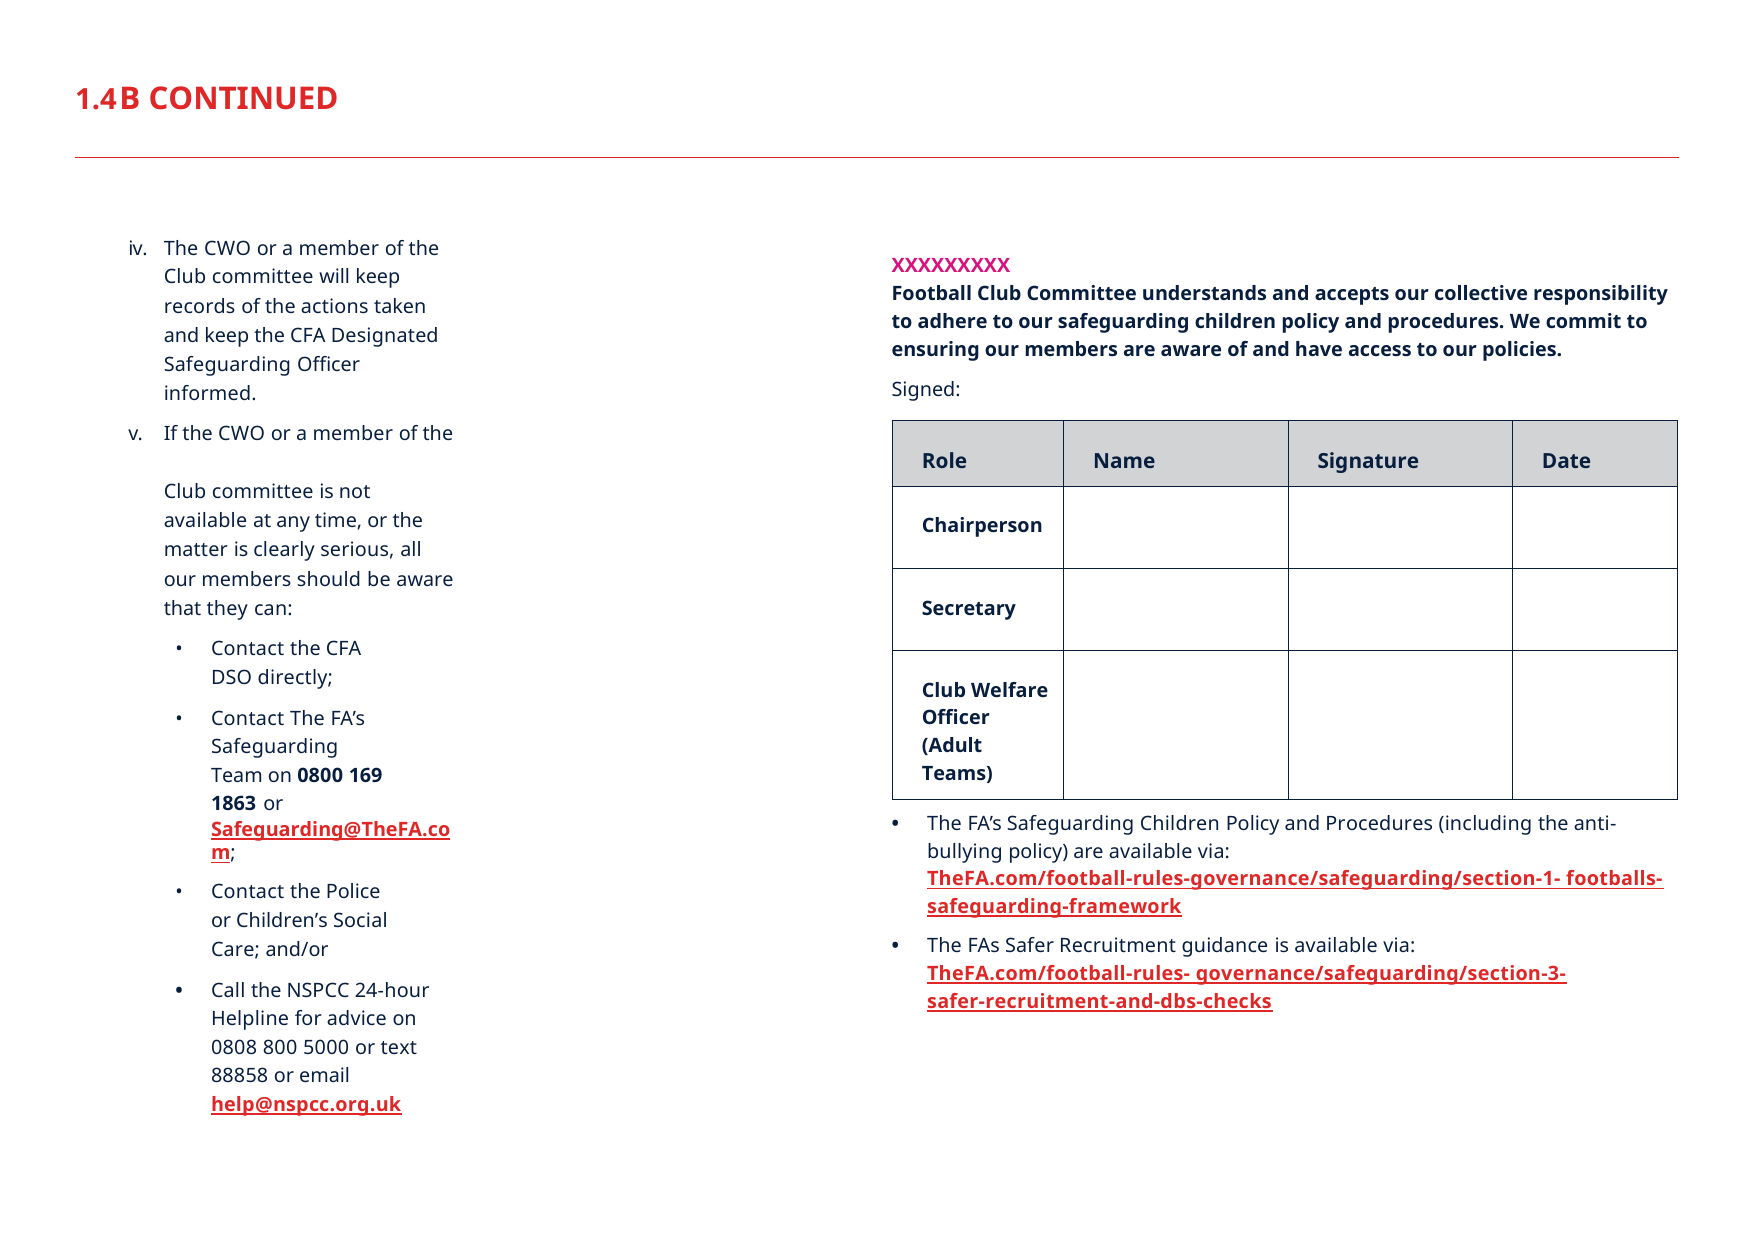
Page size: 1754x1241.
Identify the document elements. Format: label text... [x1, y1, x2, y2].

table_cell [1064, 569, 1288, 650]
text Signed: [891, 376, 1689, 403]
table_cell [1289, 569, 1512, 650]
table_header Name [1064, 421, 1288, 486]
table_header Signature [1289, 421, 1512, 486]
list The FA’s Safeguarding Children Policy and Procedures (including the anti-bullying policy) are available via: TheFA.com/football-rules-governance/safeguarding/section-1- footballs-safeguarding-framework [891, 809, 1671, 919]
list The FAs Safer Recruitment guidance is available via: TheFA.com/football-rules- governance/safeguarding/section-3-safer-recruitment-and-dbs-checks [891, 932, 1598, 1014]
table_cell [1289, 487, 1512, 568]
list The CWO or a member of the Club committee will keep records of the actions taken and keep the CFA Designated Safeguarding Officer informed. [128, 234, 453, 406]
subtitle B CONTINUED [75, 76, 1689, 118]
list Contact the Police or Children’s Social Care; and/or [175, 877, 394, 962]
list Contact the CFA DSO directly; [175, 634, 385, 690]
text Safeguarding@TheFA.com; [211, 818, 458, 864]
list If the CWO or a member of the Club committee is not available at any time, or the matter is clearly serious, all our members should be aware that they can: [128, 419, 454, 621]
table_cell Chairperson [893, 487, 1063, 568]
list Call the NSPCC 24-hour Helpline for advice on 0808 800 5000 or text 88858 or email help@nspcc.org.uk [175, 976, 439, 1117]
table_cell [1289, 651, 1512, 798]
table_cell [1064, 487, 1288, 568]
table_cell Club Welfare Officer (Adult Teams) [893, 651, 1063, 798]
table_cell [1513, 569, 1677, 650]
table_cell Secretary [893, 569, 1063, 650]
table_cell [1513, 487, 1677, 568]
subtitle XXXXXXXXX Football Club Committee understands and accepts our collective responsibility to adhere to our safeguarding children policy and procedures. We commit to ensuring our members are aware of and have access to our policies. [891, 252, 1689, 362]
table_header Role [893, 421, 1063, 486]
list Contact The FA’s Safeguarding Team on 0800 169 1863 or [175, 704, 393, 817]
table_header Date [1513, 421, 1677, 486]
table_cell [1064, 651, 1288, 798]
table_cell [1513, 651, 1677, 798]
